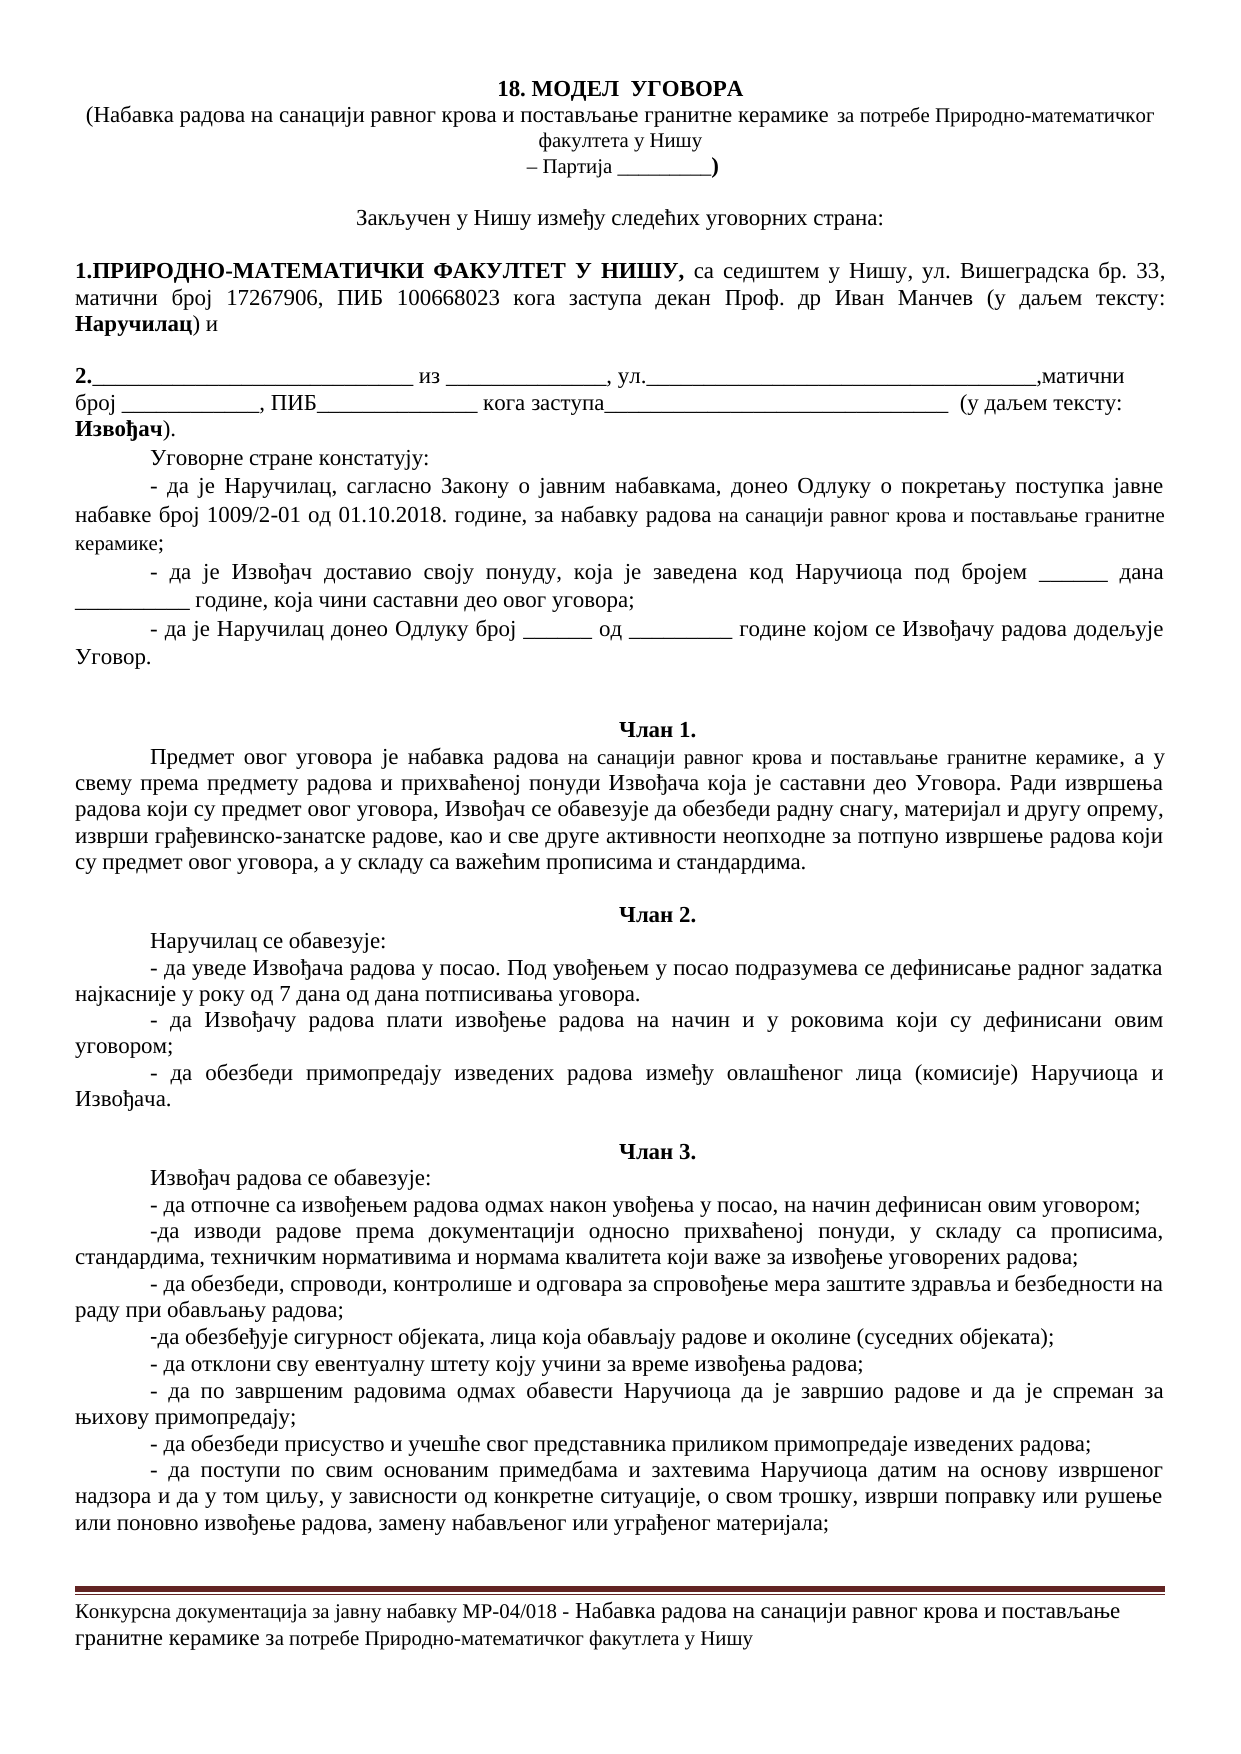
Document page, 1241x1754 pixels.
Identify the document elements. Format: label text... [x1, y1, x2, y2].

text -да изводи радове према документацији односно прихваћеној понуди, у складу са прописима, стандардима, техничким нормативима и нормама квалитета који важе за извођење уговорених радова; [75, 1217, 1165, 1270]
text - да обезбеди присуство и учешће свог представника приликом примопредаје изведених радова; [75, 1429, 1165, 1456]
text 1.ПРИРОДНО-МАТЕМАТИЧКИ ФАКУЛТЕТ У НИШУ, са седиштем у Нишу, ул. Вишеградска бр. 33, матични број 17267906, ПИБ 100668023 кога заступа декан Проф. др Иван Манчев (у даљем тексту: Наручилац) и [75, 257, 1165, 336]
text Члан 2. [75, 901, 1165, 927]
text (Набавка радова на санацији равног крова и постављање гранитне керамике за потребе Природно-математичког факултета у Нишу [75, 101, 1165, 152]
text Уговорне стране констатују: [150, 442, 1165, 470]
text – Партија _________) [75, 152, 1165, 178]
text Наручилац се обавезује: [75, 927, 1165, 953]
text - да отпочне са извођењем радова одмах након увођења у посао, на начин дефинисан овим уговором; [75, 1191, 1165, 1217]
text - да уведе Извођача радова у посао. Под увођењем у посао подразумева се дефинисање радног задатка најкасније у року од 7 дана од дана потписивања уговора. [75, 953, 1165, 1006]
text - да Извођачу радова плати извођење радова на начин и у роковима који су дефинисани овим уговором; [75, 1006, 1165, 1059]
text - да је Наручилац, сагласно Закону о јавним набавкама, донео Одлуку о покретању поступка јавне набавке број 1009/2-01 од 01.10.2018. године, за набавку радова на санацији равног крова и постављање гранитне керамике; [75, 470, 1165, 556]
text - да по завршеним радовима одмах обавести Наручиоца да је завршио радове и да је спреман за њихову примопредају; [75, 1377, 1165, 1429]
text - да је Наручилац донео Одлуку број ______ од _________ године којом се Извођачу радова додељује Уговор. [75, 613, 1165, 669]
text - да отклони сву евентуалну штету коју учини за време извођења радова; [75, 1351, 1165, 1377]
text - да обезбеди примопредају изведених радова између овлашћеног лица (комисије) Наручиоца и Извођача. [75, 1059, 1165, 1112]
subtitle Закључен у Нишу између следећих уговорних страна: [75, 204, 1165, 231]
text - да поступи по свим основаним примедбама и захтевима Наручиоца датим на основу извршеног надзора и да у том циљу, у зависности од конкретне ситуације, о свом трошку, изврши поправку или рушење или поновно извођење радова, замену набављеног или уграђеног материјала; [75, 1456, 1165, 1535]
text Извођач радова се обавезује: [75, 1164, 1165, 1191]
text - да обезбеди, спроводи, контролише и одговара за спровођење мера заштите здравља и безбедности на раду при обављању радова; [75, 1270, 1165, 1322]
text - да је Извођач доставио своју понуду, која је заведена код Наручиоца под бројем ______ дана __________ године, која чини саставни део овог уговора; [75, 556, 1165, 613]
text Члан 1. [75, 716, 1165, 743]
text ‐да обезбеђује сигурност објеката, лица која обављају радове и околине (суседних објеката); [75, 1322, 1165, 1351]
text 2.____________________________ из ______________, ул.__________________________________,матични број ____________, ПИБ______________ кога заступа______________________________ (у даљем тексту: Извођач). [75, 363, 1165, 442]
text Члан 3. [75, 1138, 1165, 1164]
text Предмет овог уговора је набавка радова на санацији равног крова и постављање гранитне керамике, а у свему према предмету радова и прихваћеној понуди Извођача која је саставни део Уговора. Ради извршења радова који су предмет овог уговора, Извођач се обавезује да обезбеди радну снагу, материјал и другу опрему, изврши грађевинско-занатске радове, као и све друге активности неопходнe за потпуно извршење радова који су предмет овог уговора, а у складу са важећим прописима и стандардима. [75, 743, 1165, 874]
text 18. МОДЕЛ УГОВОРА [75, 75, 1165, 101]
